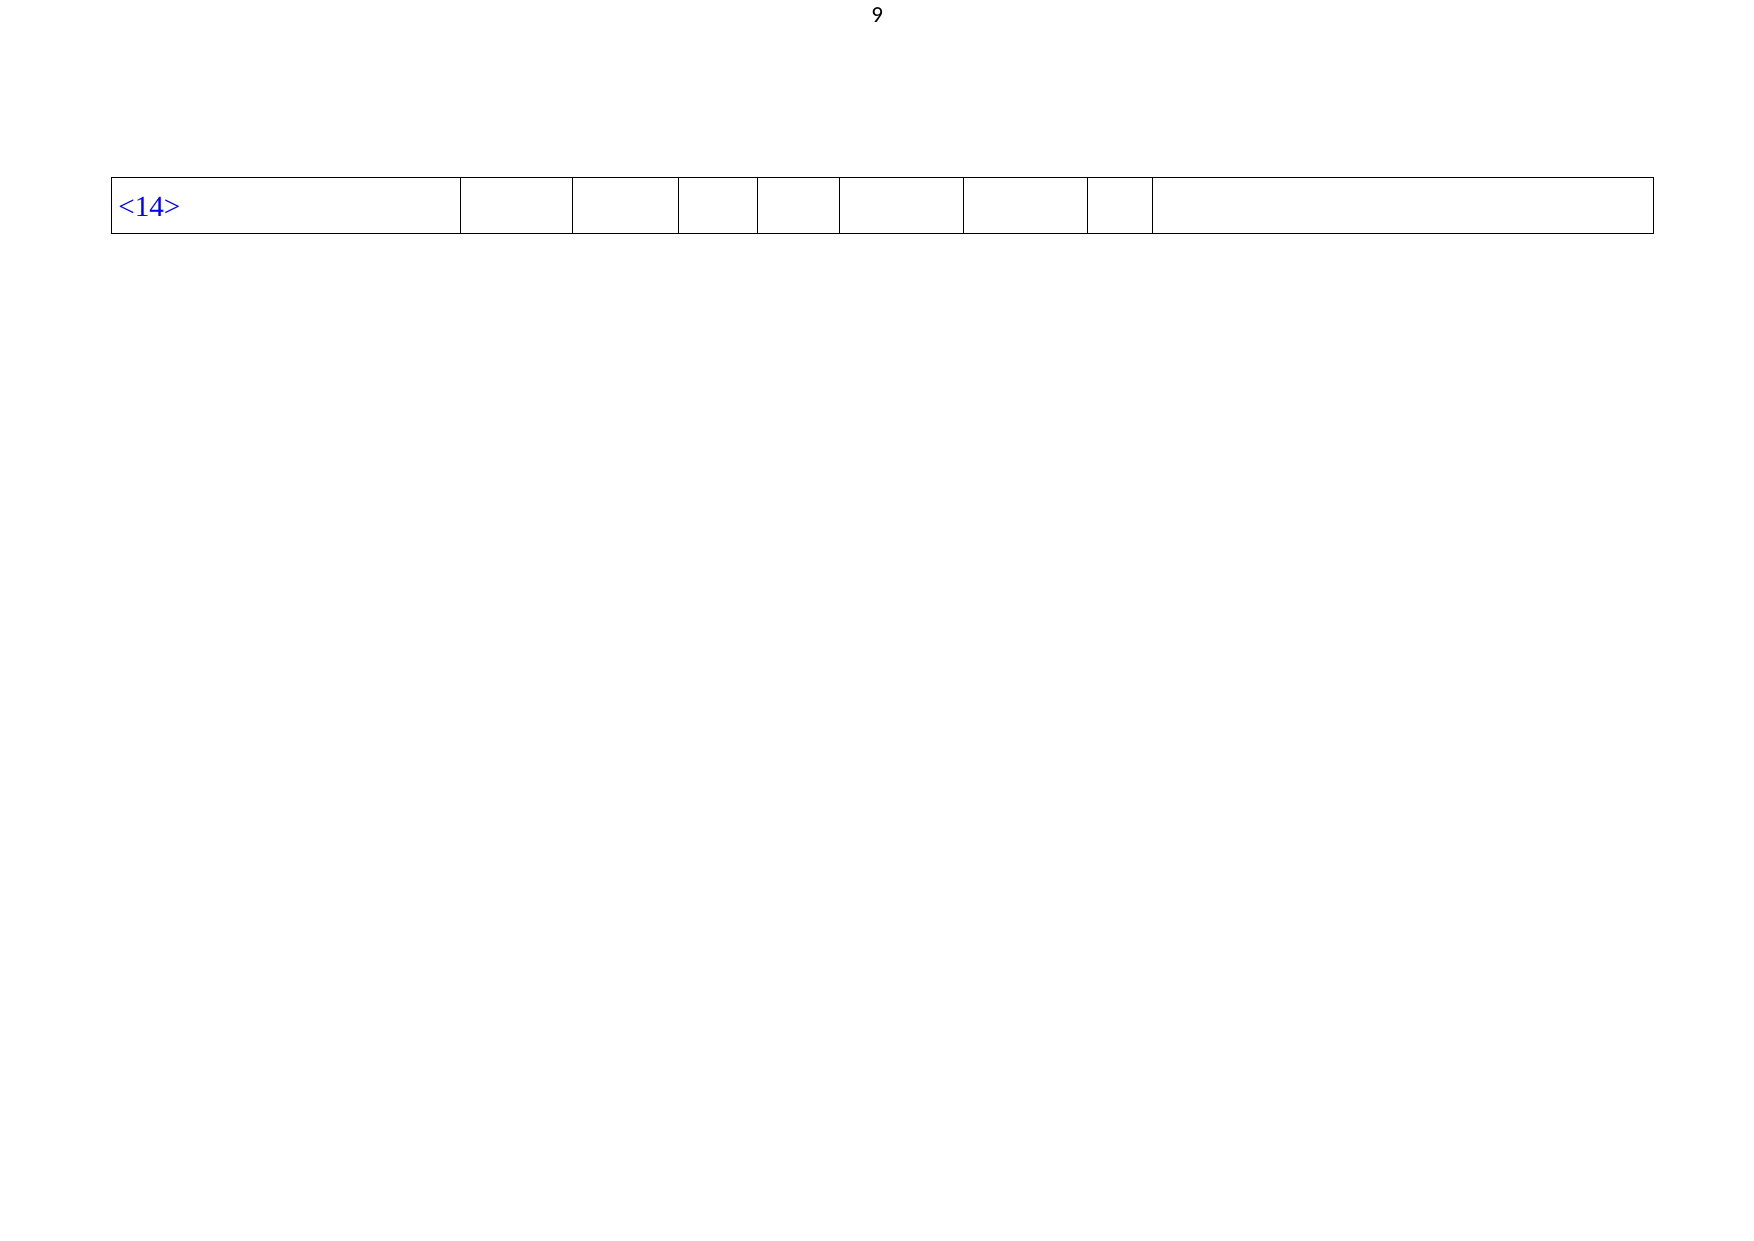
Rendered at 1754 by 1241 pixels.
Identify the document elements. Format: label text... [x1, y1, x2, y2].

table_cell [1153, 178, 1653, 233]
table_cell [1088, 178, 1152, 233]
table_cell [840, 178, 963, 233]
table_cell [679, 178, 757, 233]
table_cell [758, 178, 839, 233]
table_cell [112, 178, 460, 233]
table_cell x [573, 178, 678, 233]
table_cell 0550 [461, 178, 572, 233]
table_cell [964, 178, 1087, 233]
